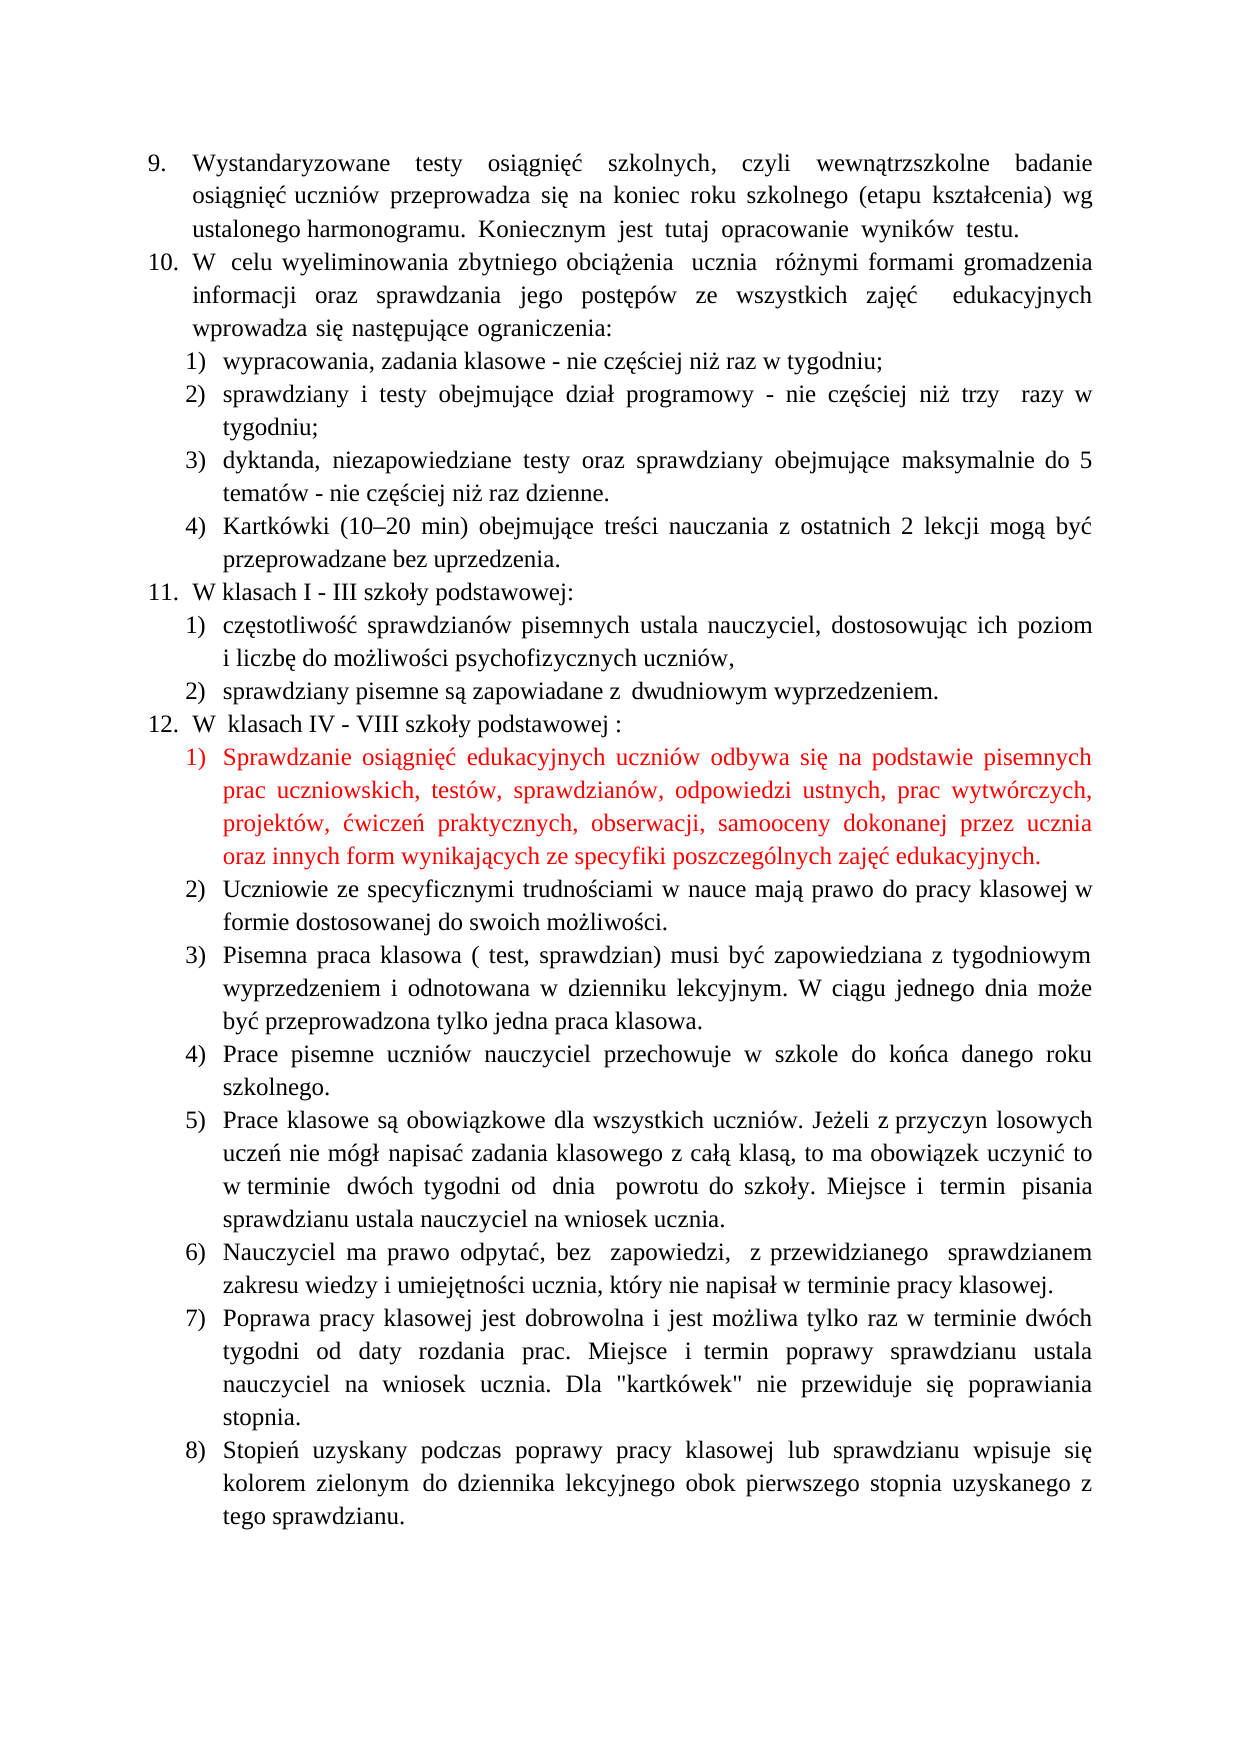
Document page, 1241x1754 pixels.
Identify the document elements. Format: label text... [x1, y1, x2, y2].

list Wystandaryzowane testy osiągnięć szkolnych, czyli wewnątrzszkolne badanie osiągnięć uczniów przeprowadza się na koniec roku szkolnego (etapu kształcenia) wg ustalonego harmonogramu. Koniecznym jest tutaj opracowanie wyników testu. [148, 148, 1093, 242]
list Uczniowie ze specyficznymi trudnościami w nauce mają prawo do pracy klasowej w formie dostosowanej do swoich możliwości. [185, 874, 1093, 936]
list Stopień uzyskany podczas poprawy pracy klasowej lub sprawdzianu wpisuje się kolorem zielonym do dziennika lekcyjnego obok pierwszego stopnia uzyskanego z tego sprawdzianu. [185, 1435, 1093, 1530]
list W klasach IV - VIII szkoły podstawowej : [148, 709, 1093, 738]
list W celu wyeliminowania zbytniego obciążenia ucznia różnymi formami gromadzenia informacji oraz sprawdzania jego postępów ze wszystkich zajęć edukacyjnych wprowadza się następujące ograniczenia: [148, 247, 1093, 341]
list częstotliwość sprawdzianów pisemnych ustala nauczyciel, dostosowując ich poziom i liczbę do możliwości psychofizycznych uczniów, [185, 610, 1093, 672]
list sprawdziany pisemne są zapowiadane z dwudniowym wyprzedzeniem. [185, 676, 1093, 705]
list Kartkówki (10–20 min) obejmujące treści nauczania z ostatnich 2 lekcji mogą być przeprowadzane bez uprzedzenia. [185, 511, 1093, 573]
list Prace pisemne uczniów nauczyciel przechowuje w szkole do końca danego roku szkolnego. [185, 1039, 1093, 1101]
list Pisemna praca klasowa ( test, sprawdzian) musi być zapowiedziana z tygodniowym wyprzedzeniem i odnotowana w dzienniku lekcyjnym. W ciągu jednego dnia może być przeprowadzona tylko jedna praca klasowa. [185, 940, 1093, 1035]
list Poprawa pracy klasowej jest dobrowolna i jest możliwa tylko raz w terminie dwóch tygodni od daty rozdania prac. Miejsce i termin poprawy sprawdzianu ustala nauczyciel na wniosek ucznia. Dla "kartkówek" nie przewiduje się poprawiania stopnia. [185, 1303, 1093, 1431]
list Nauczyciel ma prawo odpytać, bez zapowiedzi, z przewidzianego sprawdzianem zakresu wiedzy i umiejętności ucznia, który nie napisał w terminie pracy klasowej. [185, 1237, 1093, 1299]
list wypracowania, zadania klasowe - nie częściej niż raz w tygodniu; [185, 346, 1093, 374]
list Sprawdzanie osiągnięć edukacyjnych uczniów odbywa się na podstawie pisemnych prac uczniowskich, testów, sprawdzianów, odpowiedzi ustnych, prac wytwórczych, projektów, ćwiczeń praktycznych, obserwacji, samooceny dokonanej przez ucznia oraz innych form wynikających ze specyfiki poszczególnych zajęć edukacyjnych. [185, 742, 1093, 870]
list dyktanda, niezapowiedziane testy oraz sprawdziany obejmujące maksymalnie do 5 tematów - nie częściej niż raz dzienne. [185, 445, 1093, 507]
list Prace klasowe są obowiązkowe dla wszystkich uczniów. Jeżeli z przyczyn losowych uczeń nie mógł napisać zadania klasowego z całą klasą, to ma obowiązek uczynić to w terminie dwóch tygodni od dnia powrotu do szkoły. Miejsce i termin pisania sprawdzianu ustala nauczyciel na wniosek ucznia. [185, 1105, 1093, 1233]
list W klasach I - III szkoły podstawowej: [148, 577, 1093, 606]
list sprawdziany i testy obejmujące dział programowy - nie częściej niż trzy razy w tygodniu; [185, 379, 1093, 441]
